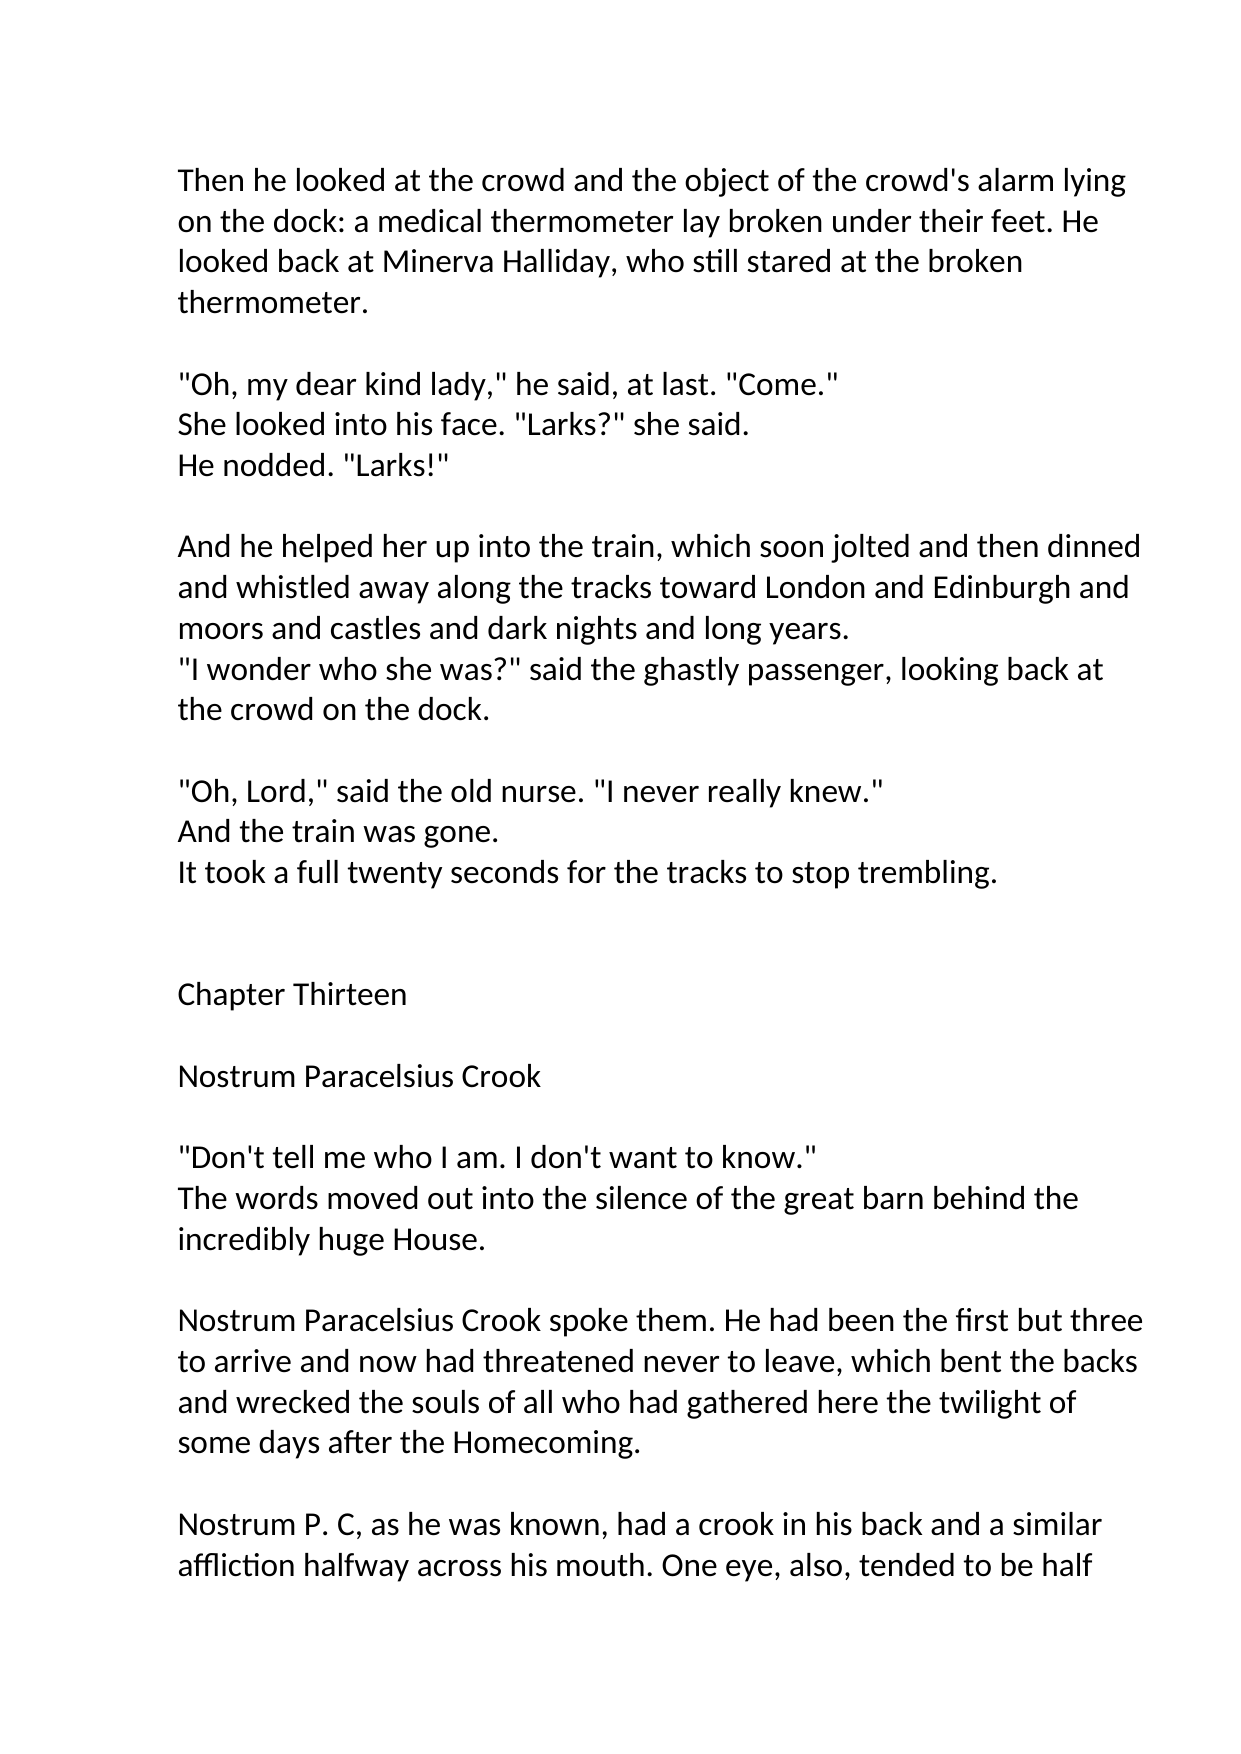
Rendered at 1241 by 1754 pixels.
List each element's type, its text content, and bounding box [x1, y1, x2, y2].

text Chapter Thirteen [177, 973, 1152, 1014]
text "Oh, Lord," said the old nurse. "I never really knew." [177, 770, 1152, 811]
text Nostrum Paracelsius Crook spoke them. He had been the first but three to arrive and now had threatened never to leave, which bent the backs and wrecked the souls of all who had gathered here the twilight of some days after the Homecoming. [177, 1299, 1152, 1462]
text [177, 1503, 1152, 1584]
text And the train was gone. [177, 811, 1152, 851]
text "Don't tell me who I am. I don't want to know." [177, 1136, 1152, 1177]
text It took a full twenty seconds for the tracks to stop trembling. [177, 851, 1152, 892]
text "Oh, my dear kind lady," he said, at last. "Come." [177, 362, 1152, 403]
text Nostrum Paracelsius Crook [177, 1055, 1152, 1096]
text Then he looked at the crowd and the object of the crowd's alarm lying on the dock: a medical thermometer lay broken under their feet. He looked back at Minerva Halliday, who still stared at the broken thermometer. [177, 159, 1152, 322]
text She looked into his face. "Larks?" she said. [177, 403, 1152, 444]
text He nodded. "Larks!" [177, 444, 1152, 485]
text The words moved out into the silence of the great barn behind the incredibly huge House. [177, 1177, 1152, 1258]
text And he helped her up into the train, which soon jolted and then dinned and whistled away along the tracks toward London and Edinburgh and moors and castles and dark nights and long years. [177, 525, 1152, 648]
text "I wonder who she was?" said the ghastly passenger, looking back at the crowd on the dock. [177, 648, 1152, 729]
